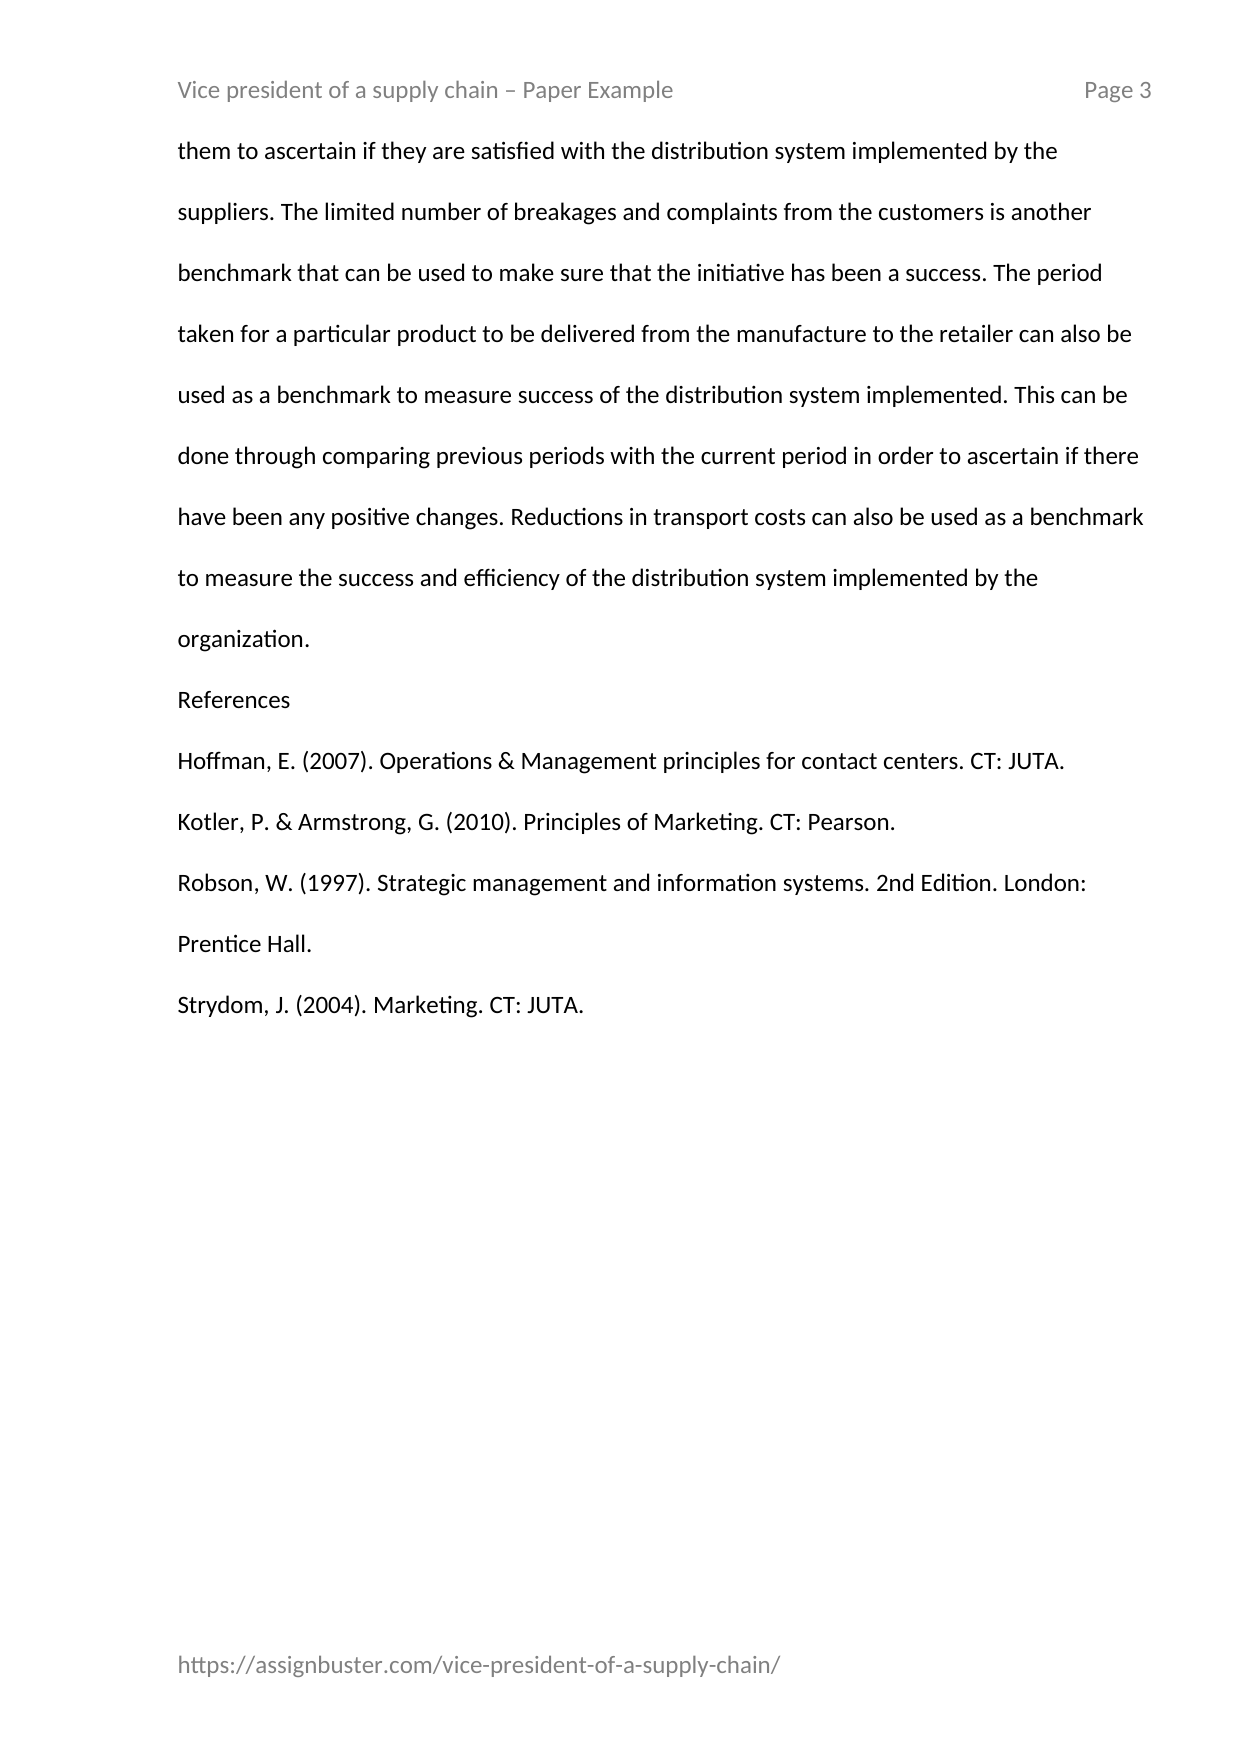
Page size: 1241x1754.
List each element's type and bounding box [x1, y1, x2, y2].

text [177, 135, 1152, 1020]
